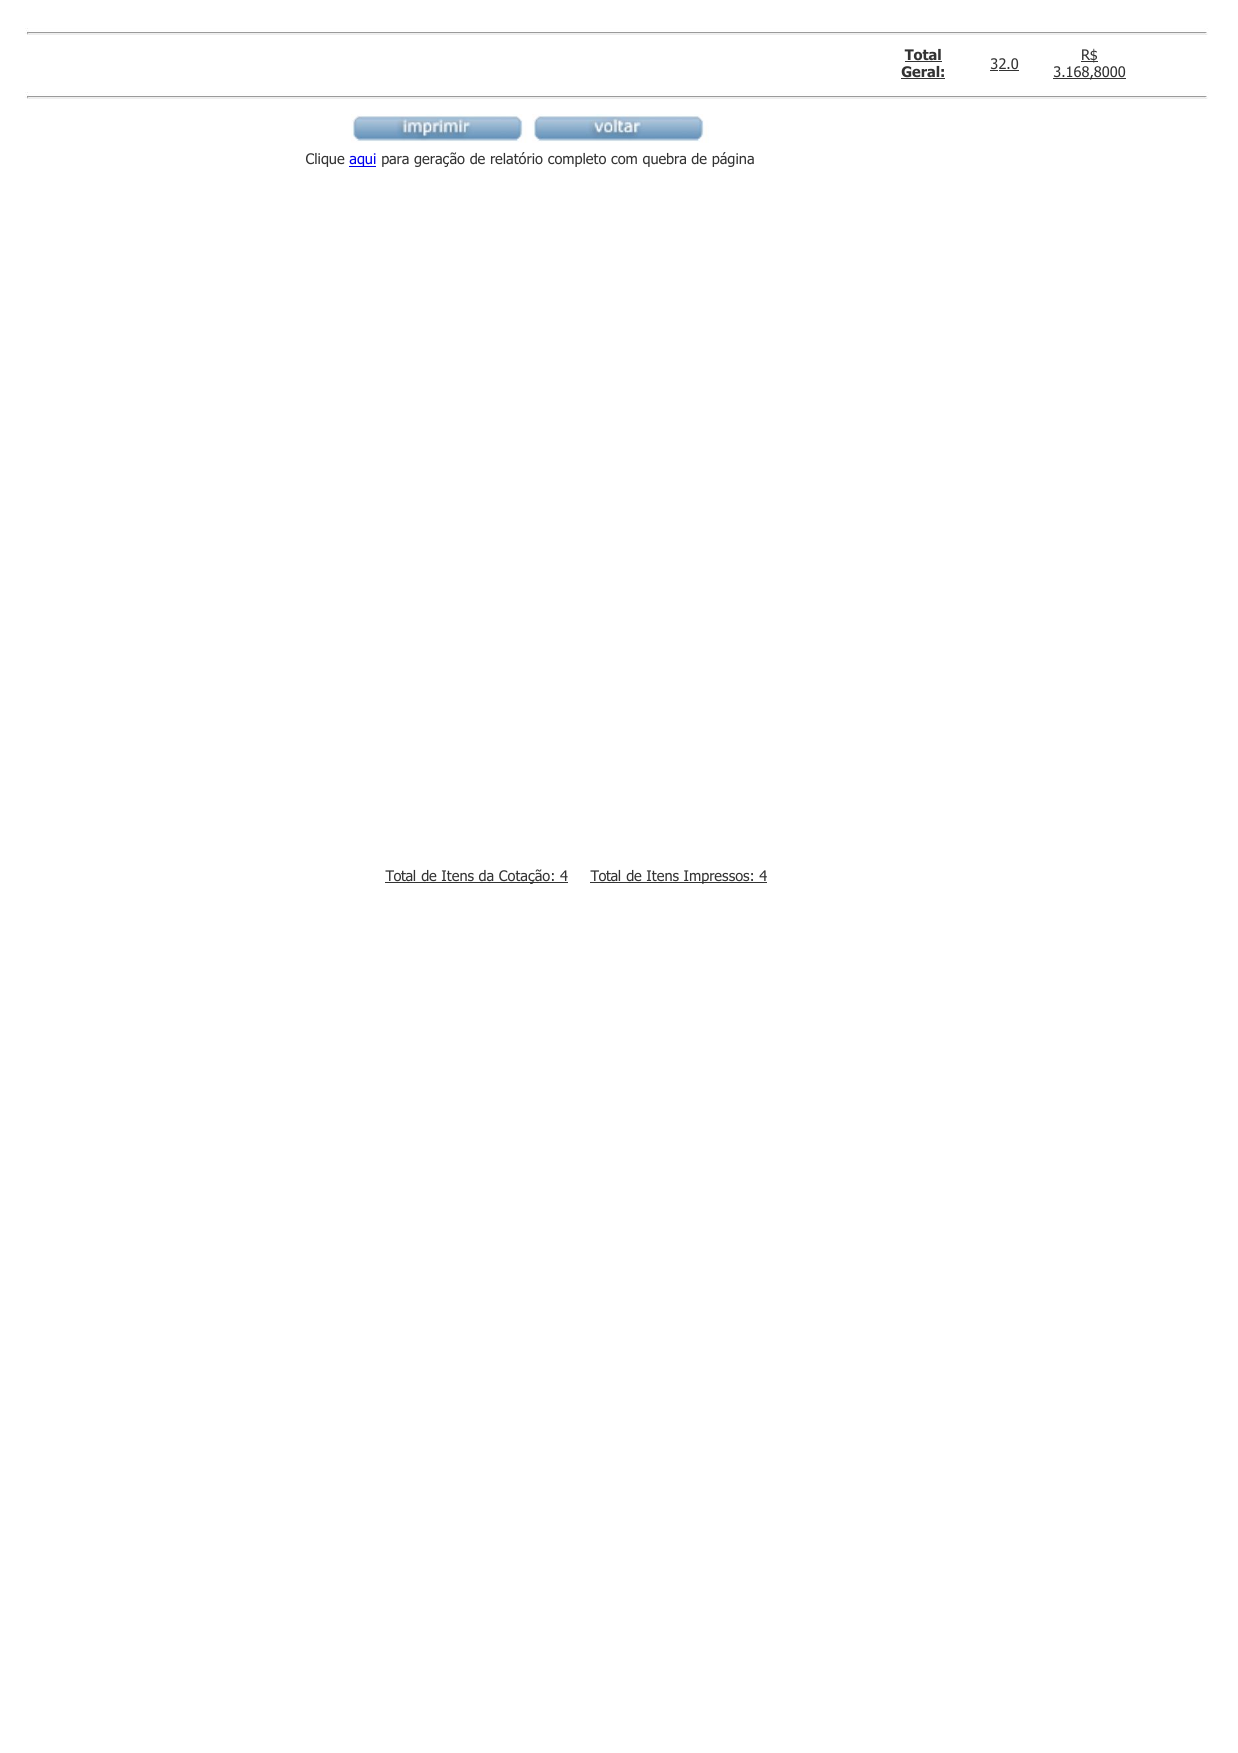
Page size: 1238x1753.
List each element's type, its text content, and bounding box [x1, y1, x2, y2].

text Total de Itens da Cotação: 4 [385, 867, 590, 885]
picture [532, 114, 709, 143]
text Clique aqui para geração de relatório completo com quebra de página [305, 151, 779, 168]
picture [24, 92, 1209, 101]
picture [958, 42, 1129, 85]
picture [351, 114, 528, 143]
text R$ [1081, 46, 1120, 63]
text Total [904, 46, 967, 64]
picture [24, 28, 1209, 37]
text Total de Itens Impressos: 4 [590, 867, 792, 885]
text 2.0 [998, 55, 1040, 73]
text 3.168,8000 [1053, 63, 1147, 81]
text Geral: [901, 64, 967, 81]
